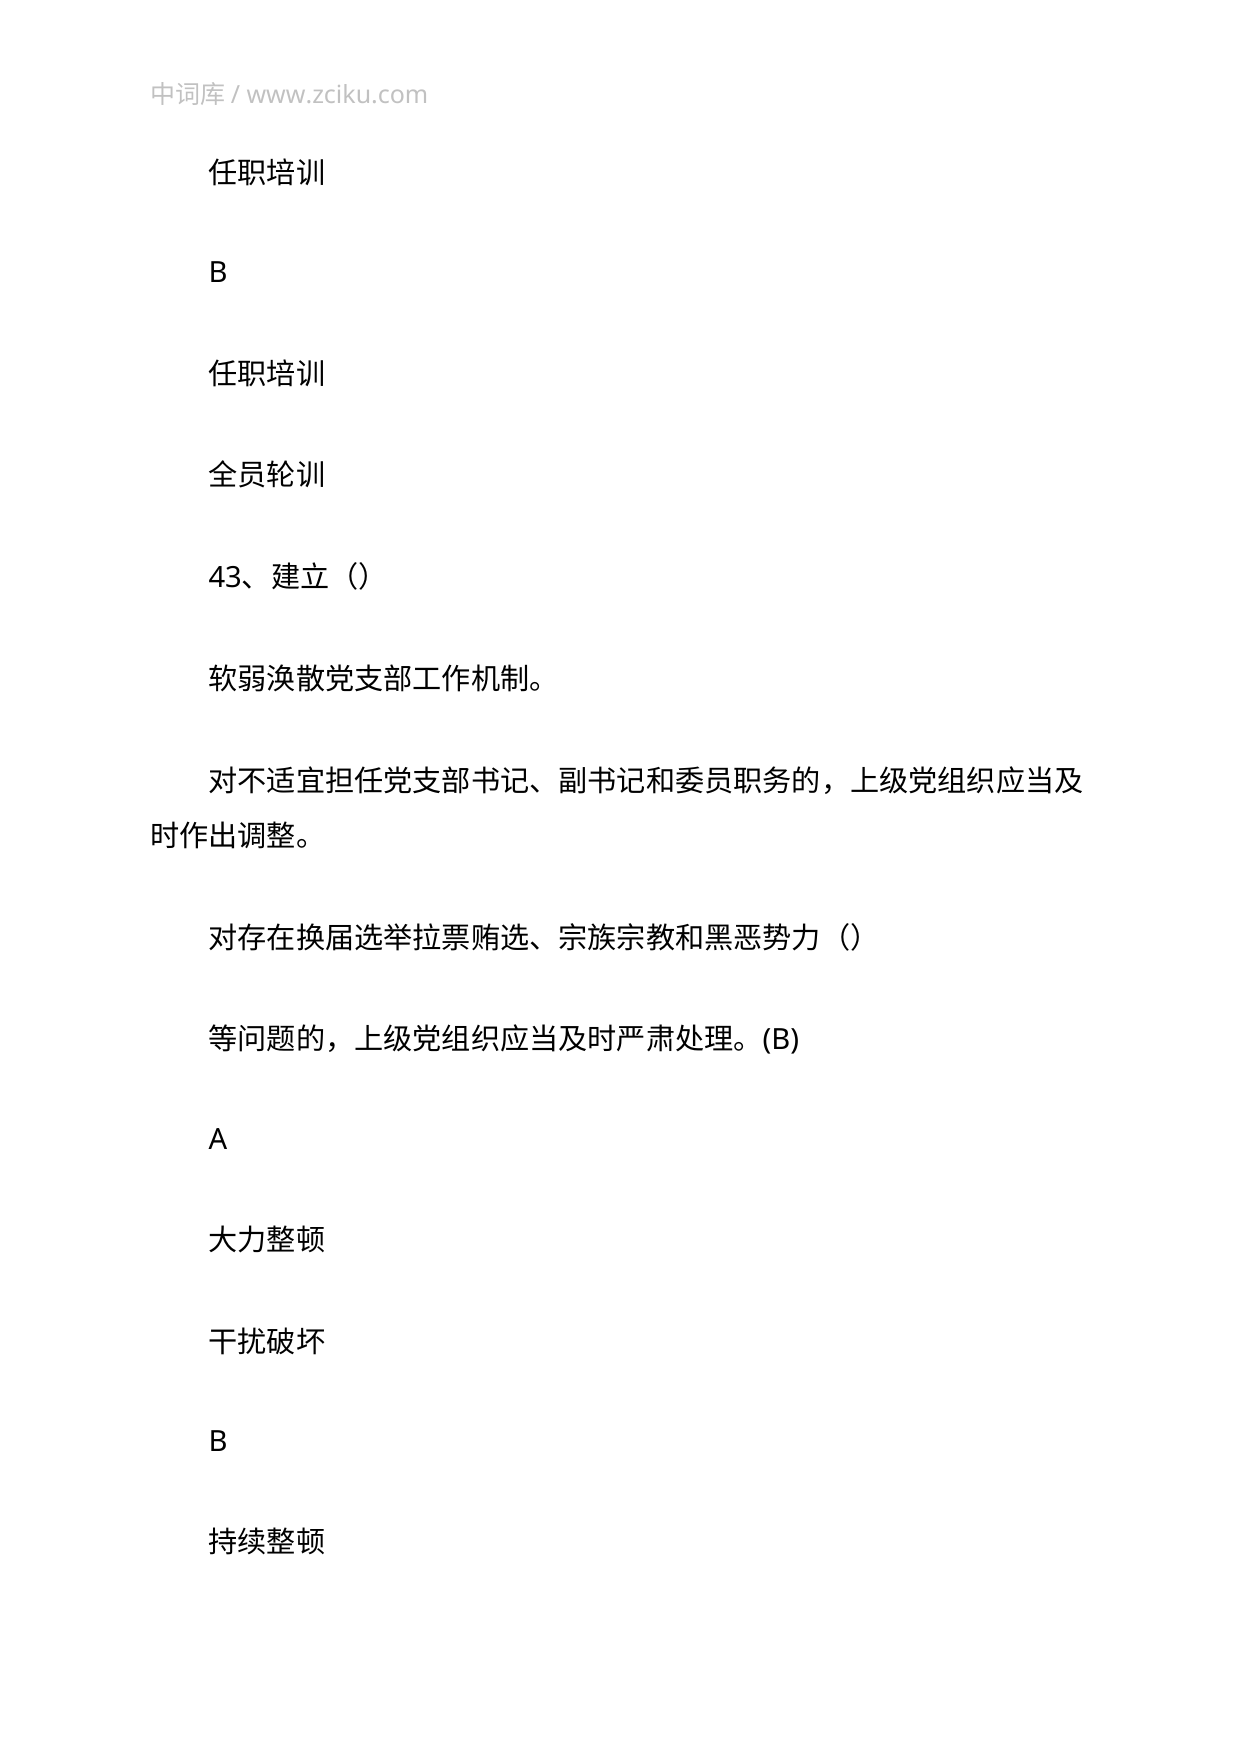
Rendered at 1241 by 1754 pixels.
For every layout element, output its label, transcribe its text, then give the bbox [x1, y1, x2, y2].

text 任职培训 [150, 350, 1090, 392]
text A [150, 1118, 1090, 1158]
text 对存在换届选举拉票贿选、宗族宗教和黑恶势力（） [150, 914, 1090, 956]
text 干扰破坏 [150, 1318, 1090, 1360]
text 对不适宜担任党支部书记、副书记和委员职务的，上级党组织应当及时作出调整。 [150, 757, 1090, 855]
text 软弱涣散党支部工作机制。 [150, 656, 1090, 698]
text 等问题的，上级党组织应当及时严肃处理。(B) [150, 1016, 1090, 1058]
text B [150, 1420, 1090, 1459]
text 43、建立（） [150, 554, 1090, 596]
text 持续整顿 [150, 1518, 1090, 1561]
text 任职培训 [150, 150, 1090, 192]
text 全员轮训 [150, 452, 1090, 494]
text B [150, 252, 1090, 291]
text 大力整顿 [150, 1216, 1090, 1259]
